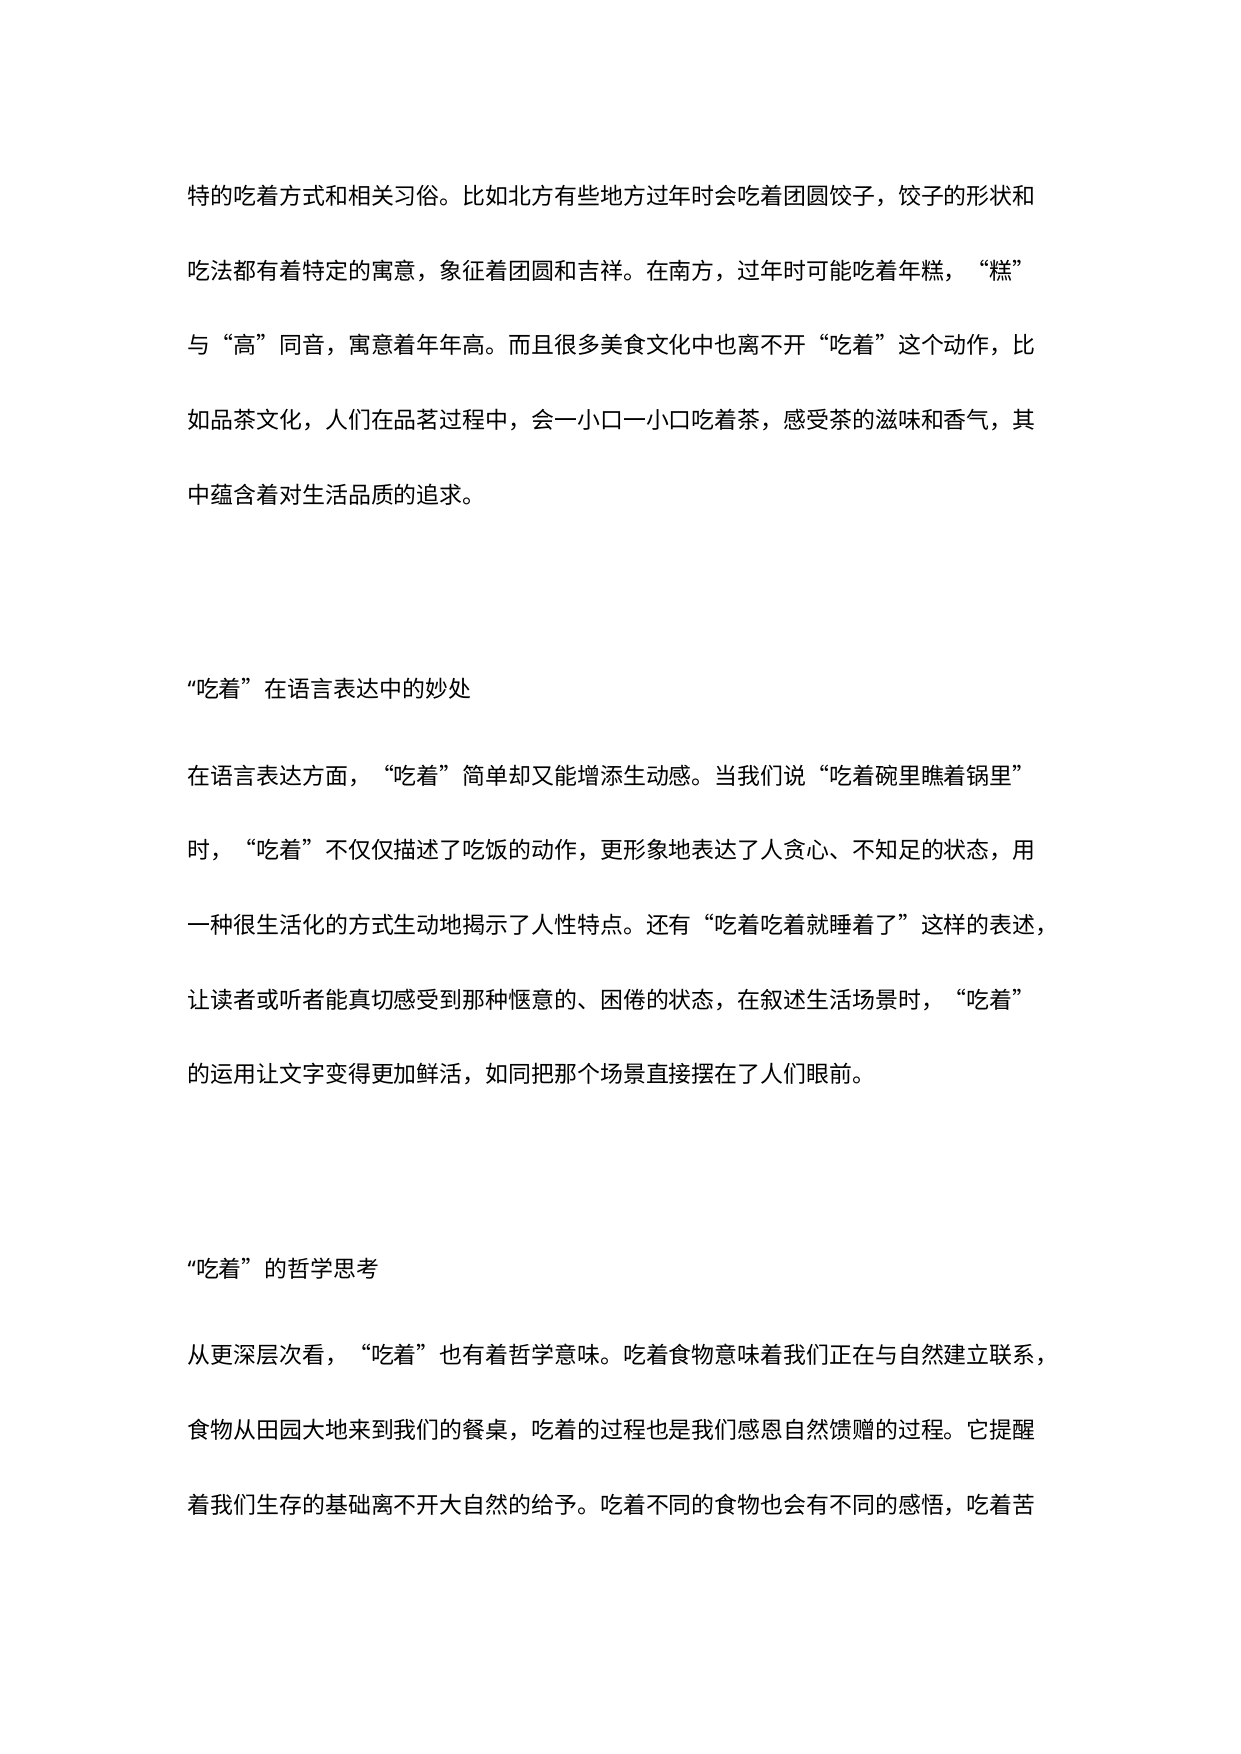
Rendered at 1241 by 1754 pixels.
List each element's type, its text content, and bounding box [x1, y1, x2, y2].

text “吃着”的哲学思考 [187, 1235, 1053, 1300]
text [187, 1321, 1053, 1536]
text “吃着”在语言表达中的妙处 [187, 655, 1053, 720]
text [187, 162, 1053, 526]
text 在语言表达方面，“吃着”简单却又能增添生动感。当我们说“吃着碗里瞧着锅里”时，“吃着”不仅仅描述了吃饭的动作，更形象地表达了人贪心、不知足的状态，用一种很生活化的方式生动地揭示了人性特点。还有“吃着吃着就睡着了”这样的表述，让读者或听者能真切感受到那种惬意的、困倦的状态，在叙述生活场景时，“吃着”的运用让文字变得更加鲜活，如同把那个场景直接摆在了人们眼前。 [187, 742, 1053, 1105]
